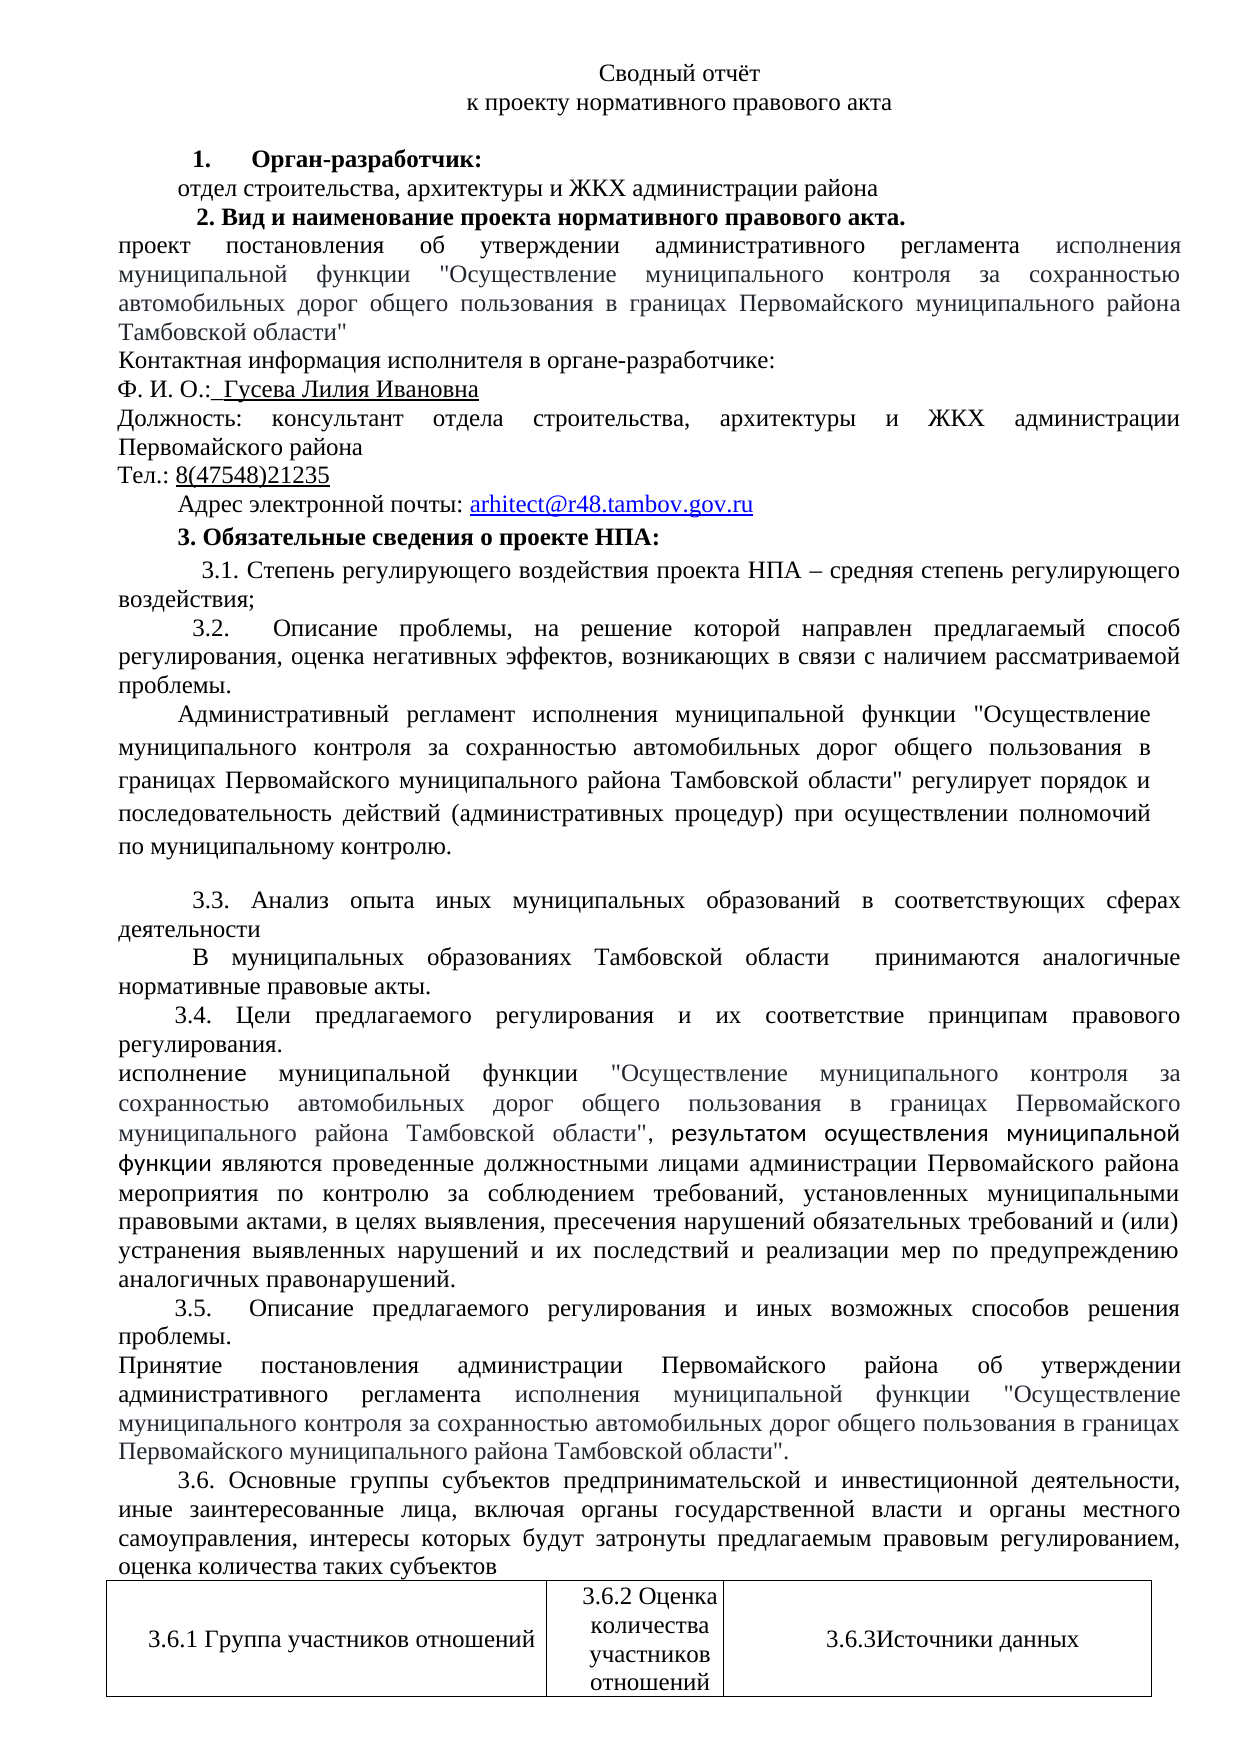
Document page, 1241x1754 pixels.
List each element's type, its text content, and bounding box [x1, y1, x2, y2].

text Контактная информация исполнителя в органе-разработчике: [118, 345, 1181, 374]
text Ф. И. О.:_Гусева Лилия Ивановна [117, 374, 1181, 403]
text Административный регламент исполнения муниципальной функции "Осуществление муниципального контроля за сохранностью автомобильных дорог общего пользования в границах Первомайского муниципального района Тамбовской области" регулирует порядок и последовательность действий (административных процедур) при осуществлении полномочий по муниципальному контролю. [118, 699, 1152, 860]
text 3.6. Основные группы субъектов предпринимательской и инвестиционной деятельности, иные заинтересованные лица, включая органы государственной власти и органы местного самоуправления, интересы которых будут затронуты предлагаемым правовым регулированием, оценка количества таких субъектов [118, 1465, 1181, 1580]
text 3.2. Описание проблемы, на решение которой направлен предлагаемый способ регулирования, оценка негативных эффектов, возникающих в связи с наличием рассматриваемой проблемы. [118, 613, 1181, 699]
text 3.5. Описание предлагаемого регулирования и иных возможных способов решения проблемы. [118, 1293, 1181, 1350]
text проект постановления об утверждении административного регламента исполнения муниципальной функции "Осуществление муниципального контроля за сохранностью автомобильных дорог общего пользования в границах Первомайского муниципального района Тамбовской области" [118, 230, 1181, 345]
text Принятие постановления администрации Первомайского района об утверждении административного регламента исполнения муниципальной функции "Осуществление муниципального контроля за сохранностью автомобильных дорог общего пользования в границах Первомайского муниципального района Тамбовской области". [118, 1350, 1181, 1465]
text 3.4. Цели предлагаемого регулирования и их соответствие принципам правового регулирования. [118, 1000, 1181, 1057]
table_header 3.6.2 Оценка количества участников отношений [547, 1581, 723, 1696]
text 3. Обязательные сведения о проекте НПА: [177, 522, 1152, 551]
text Тел.: 8(47548)21235 [117, 460, 1181, 489]
text Адрес электронной почты: arhitect@r48.tambov.gov.ru [177, 489, 1152, 518]
text к проекту нормативного правового акта [177, 87, 1181, 115]
text 2. Вид и наименование проекта нормативного правового акта. [118, 202, 1181, 230]
list Орган-разработчик: [192, 144, 1181, 173]
table_header 3.6.3Источники данных [724, 1581, 1151, 1696]
text Сводный отчёт [177, 58, 1181, 87]
text исполнение муниципальной функции "Осуществление муниципального контроля за сохранностью автомобильных дорог общего пользования в границах Первомайского муниципального района Тамбовской области", результатом осуществления муниципальной функции являются проведенные должностными лицами администрации Первомайского района мероприятия по контролю за соблюдением требований, установленных муниципальными правовыми актами, в целях выявления, пресечения нарушений обязательных требований и (или) устранения выявленных нарушений и их последствий и реализации мер по предупреждению аналогичных правонарушений. [118, 1057, 1181, 1293]
text 3.3. Анализ опыта иных муниципальных образований в соответствующих сферах деятельности [118, 885, 1181, 942]
text Должность: консультант отдела строительства, архитектуры и ЖКХ администрации Первомайского района [117, 403, 1181, 460]
table_header 3.6.1 Группа участников отношений [107, 1581, 546, 1696]
text отдел строительства, архитектуры и ЖКХ администрации района [118, 173, 1181, 202]
text 3.1. Степень регулирующего воздействия проекта НПА – средняя степень регулирующего воздействия; [117, 555, 1181, 613]
text В муниципальных образованиях Тамбовской области принимаются аналогичные нормативные правовые акты. [118, 942, 1181, 1000]
